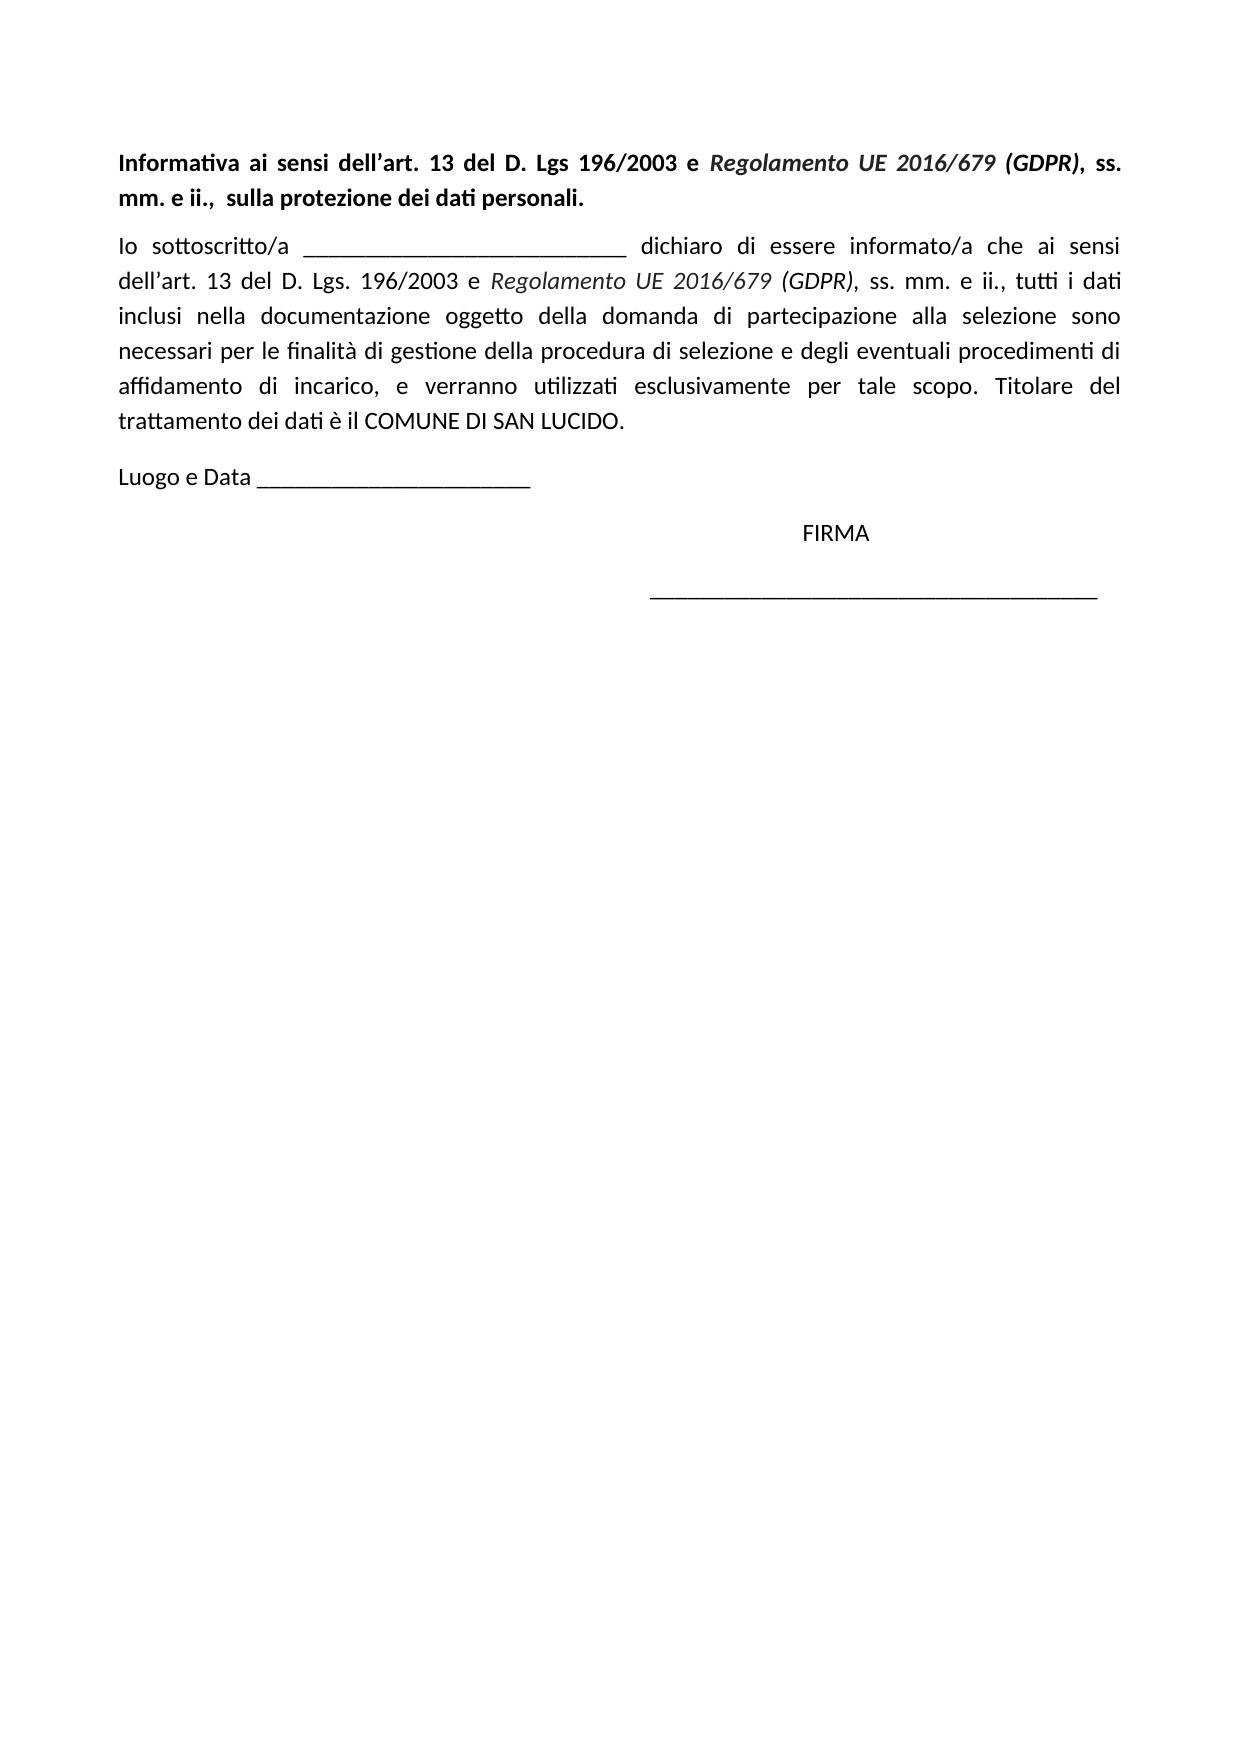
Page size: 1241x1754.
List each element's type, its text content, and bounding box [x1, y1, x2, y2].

text Io sottoscritto/a __________________________ dichiaro di essere informato/a che ai sensi dell’art. 13 del D. Lgs. 196/2003 e Regolamento UE 2016/679 (GDPR), ss. mm. e ii., tutti i dati inclusi nella documentazione oggetto della domanda di partecipazione alla selezione sono necessari per le finalità di gestione della procedura di selezione e degli eventuali procedimenti di affidamento di incarico, e verranno utilizzati esclusivamente per tale scopo. Titolare del trattamento dei dati è il COMUNE DI SAN LUCIDO. [118, 230, 1122, 436]
text Informativa ai sensi dell’art. 13 del D. Lgs 196/2003 e Regolamento UE 2016/679 (GDPR), ss. mm. e ii., sulla protezione dei dati personali. [118, 148, 1122, 213]
text ____________________________________ [650, 573, 1122, 603]
text FIRMA [650, 517, 1122, 547]
text Luogo e Data ______________________ [118, 461, 1122, 491]
